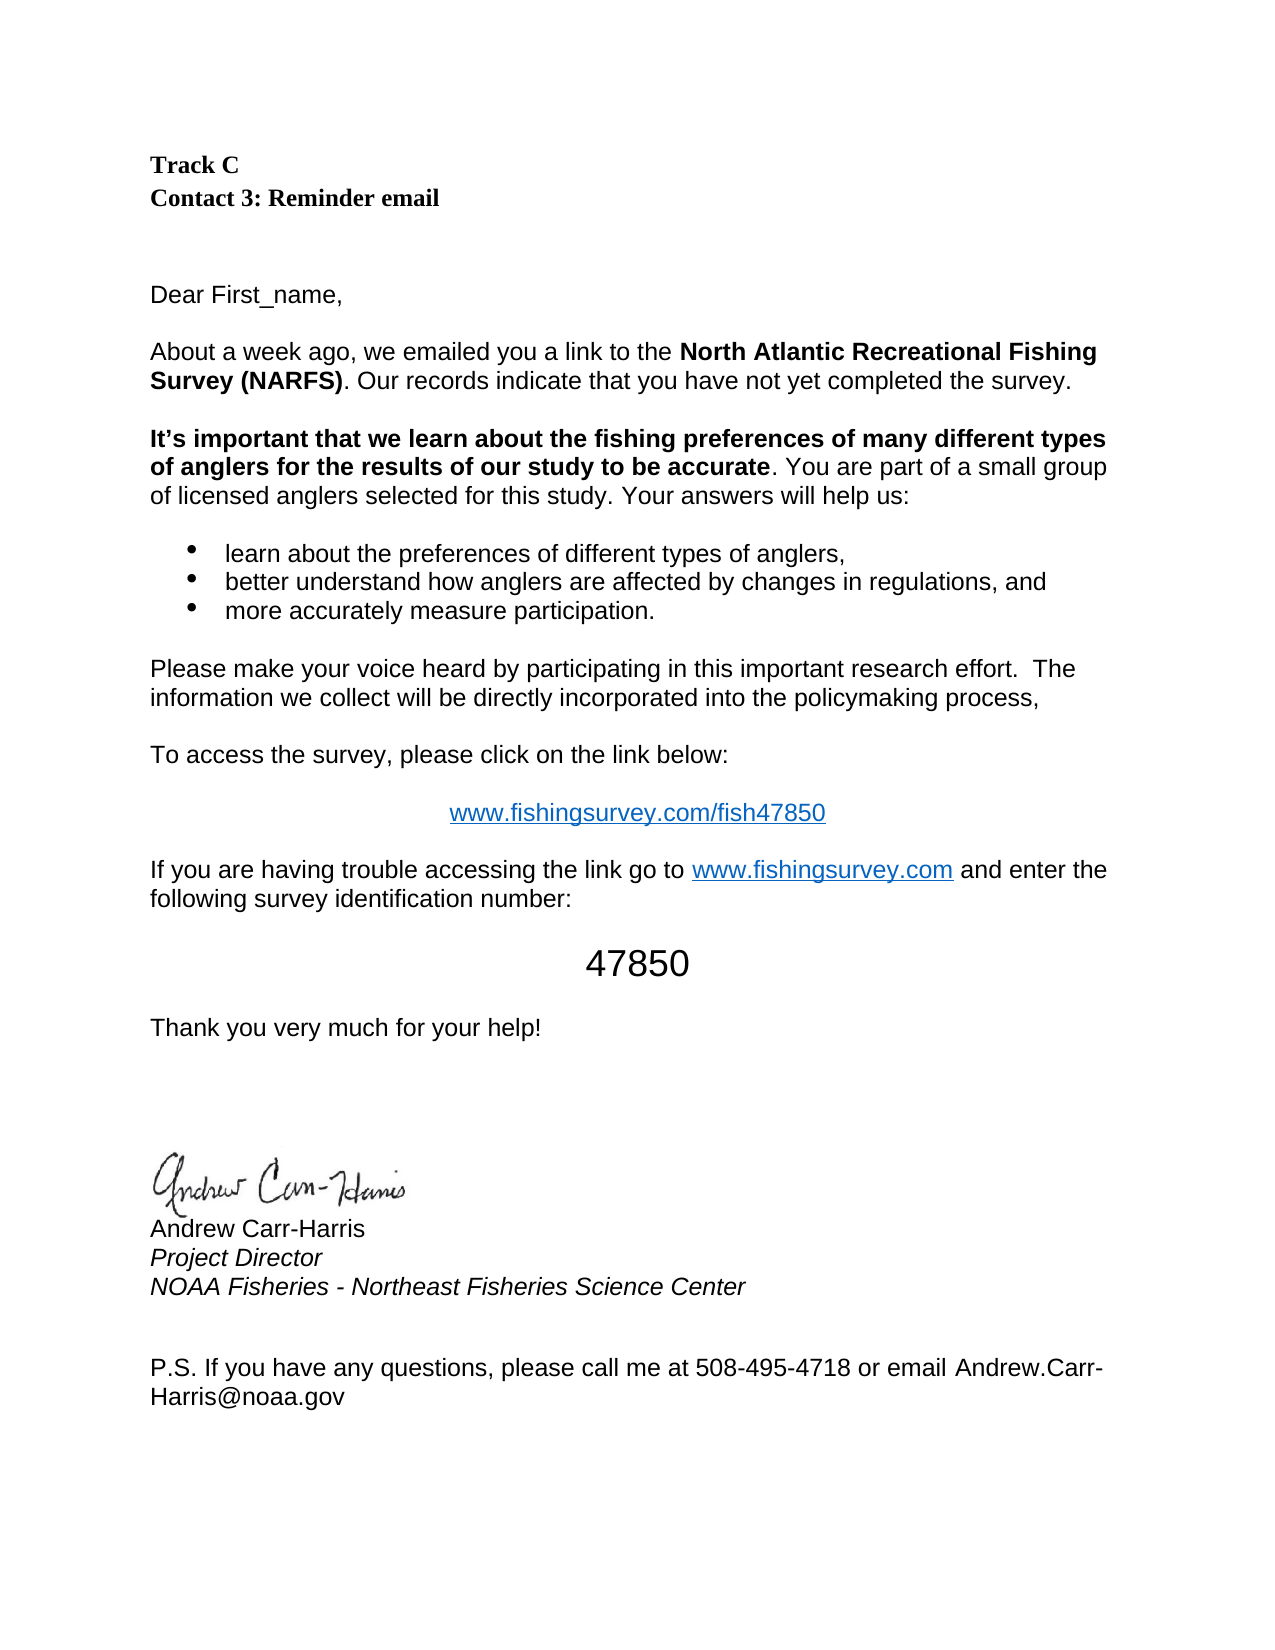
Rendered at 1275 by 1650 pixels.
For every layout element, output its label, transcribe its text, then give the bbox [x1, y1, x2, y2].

list more accurately measure participation. [187, 596, 1125, 625]
text About a week ago, we emailed you a link to the North Atlantic Recreational Fishing Survey (NARFS). Our records indicate that you have not yet completed the survey. [150, 337, 1125, 395]
list better understand how anglers are affected by changes in regulations, and [187, 567, 1125, 596]
text Andrew Carr-Harris [150, 1214, 1125, 1243]
text Contact 3: Reminder email [150, 183, 1125, 212]
text Thank you very much for your help! [150, 1013, 1125, 1042]
picture [149, 1146, 415, 1221]
text NOAA Fisheries - Northeast Fisheries Science Center [150, 1272, 1125, 1301]
text www.fishingsurvey.com/fish47850 [150, 798, 1125, 826]
text P.S. If you have any questions, please call me at 508-495-4718 or email Andrew.Carr-Harris@noaa.gov [150, 1353, 1125, 1411]
text To access the survey, please click on the link below: [150, 740, 1125, 769]
text 47850 [150, 941, 1125, 984]
text If you are having trouble accessing the link go to www.fishingsurvey.com and enter the following survey identification number: [150, 855, 1125, 913]
list learn about the preferences of different types of anglers, [187, 538, 1125, 567]
text Project Director [150, 1243, 1125, 1272]
text Dear First_name, [150, 280, 1125, 308]
text Please make your voice heard by participating in this important research effort. The information we collect will be directly incorporated into the policymaking process, [150, 654, 1125, 711]
text It’s important that we learn about the fishing preferences of many different types of anglers for the results of our study to be accurate. You are part of a small group of licensed anglers selected for this study. Your answers will help us: [150, 423, 1125, 510]
text Track C [150, 150, 1125, 179]
